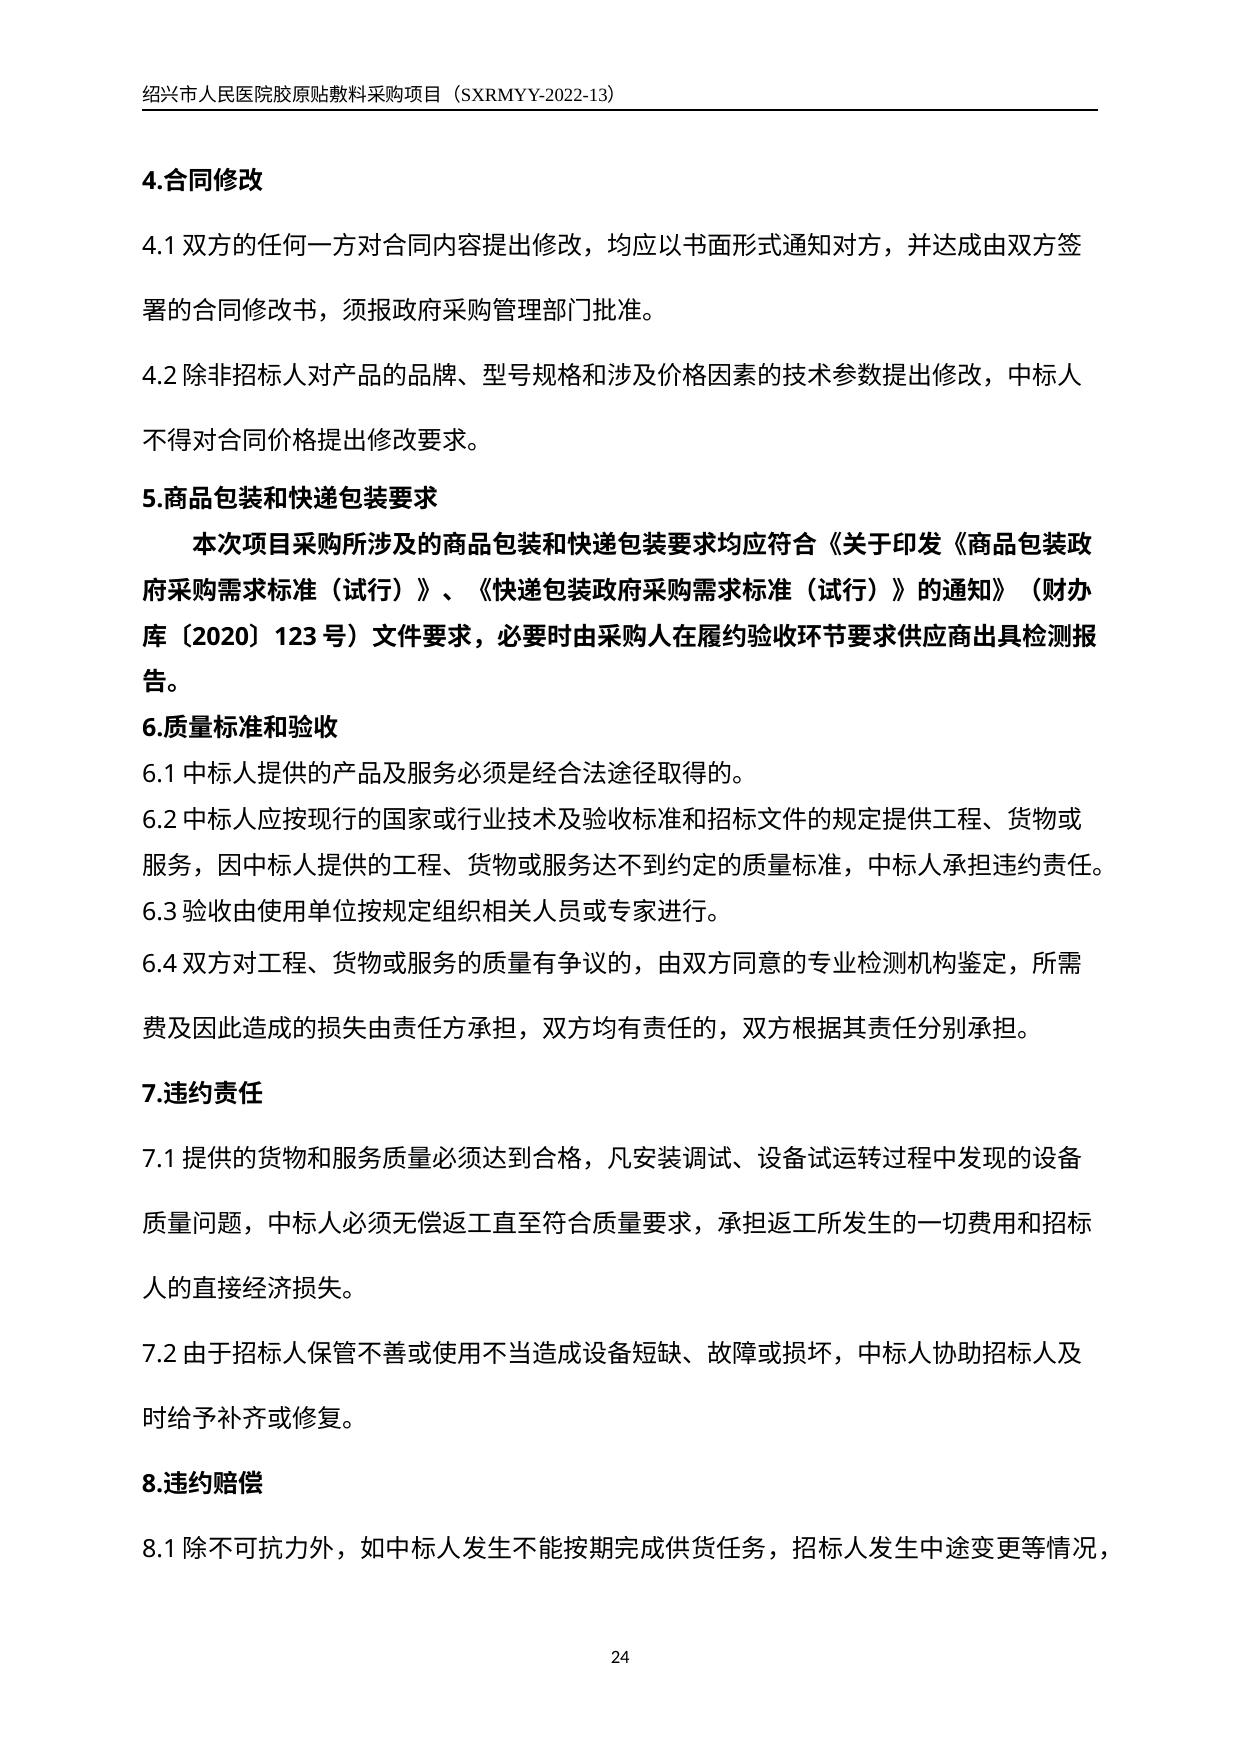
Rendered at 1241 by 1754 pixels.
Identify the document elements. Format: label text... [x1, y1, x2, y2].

text 6.2中标人应按现行的国家或行业技术及验收标准和招标文件的规定提供工程、货物或服务，因中标人提供的工程、货物或服务达不到约定的质量标准，中标人承担违约责任。 [142, 792, 1098, 883]
list 8.违约赔偿 [142, 1449, 1098, 1514]
text 6.3验收由使用单位按规定组织相关人员或专家进行。 [142, 883, 1098, 929]
list 4.2除非招标人对产品的品牌、型号规格和涉及价格因素的技术参数提出修改，中标人不得对合同价格提出修改要求。 [142, 341, 1098, 471]
text 6.4双方对工程、货物或服务的质量有争议的，由双方同意的专业检测机构鉴定，所需费及因此造成的损失由责任方承担，双方均有责任的，双方根据其责任分别承担。 [142, 929, 1098, 1059]
text 本次项目采购所涉及的商品包装和快递包装要求均应符合《关于印发《商品包装政府采购需求标准（试行）》、《快递包装政府采购需求标准（试行）》的通知》（财办库〔2020〕123号）文件要求，必要时由采购人在履约验收环节要求供应商出具检测报告。 [142, 517, 1098, 700]
text 6.质量标准和验收 [142, 700, 1098, 746]
text 7.违约责任 [142, 1059, 1098, 1124]
text 6.1中标人提供的产品及服务必须是经合法途径取得的。 [142, 746, 1098, 792]
text 7.1提供的货物和服务质量必须达到合格，凡安装调试、设备试运转过程中发现的设备质量问题，中标人必须无偿返工直至符合质量要求，承担返工所发生的一切费用和招标人的直接经济损失。 [142, 1124, 1098, 1319]
text 4.合同修改 [142, 146, 1098, 211]
text 7.2由于招标人保管不善或使用不当造成设备短缺、故障或损坏，中标人协助招标人及时给予补齐或修复。 [142, 1319, 1098, 1449]
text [142, 1514, 1098, 1579]
list 4.1双方的任何一方对合同内容提出修改，均应以书面形式通知对方，并达成由双方签署的合同修改书，须报政府采购管理部门批准。 [142, 211, 1098, 341]
text 5.商品包装和快递包装要求 [142, 471, 1098, 517]
